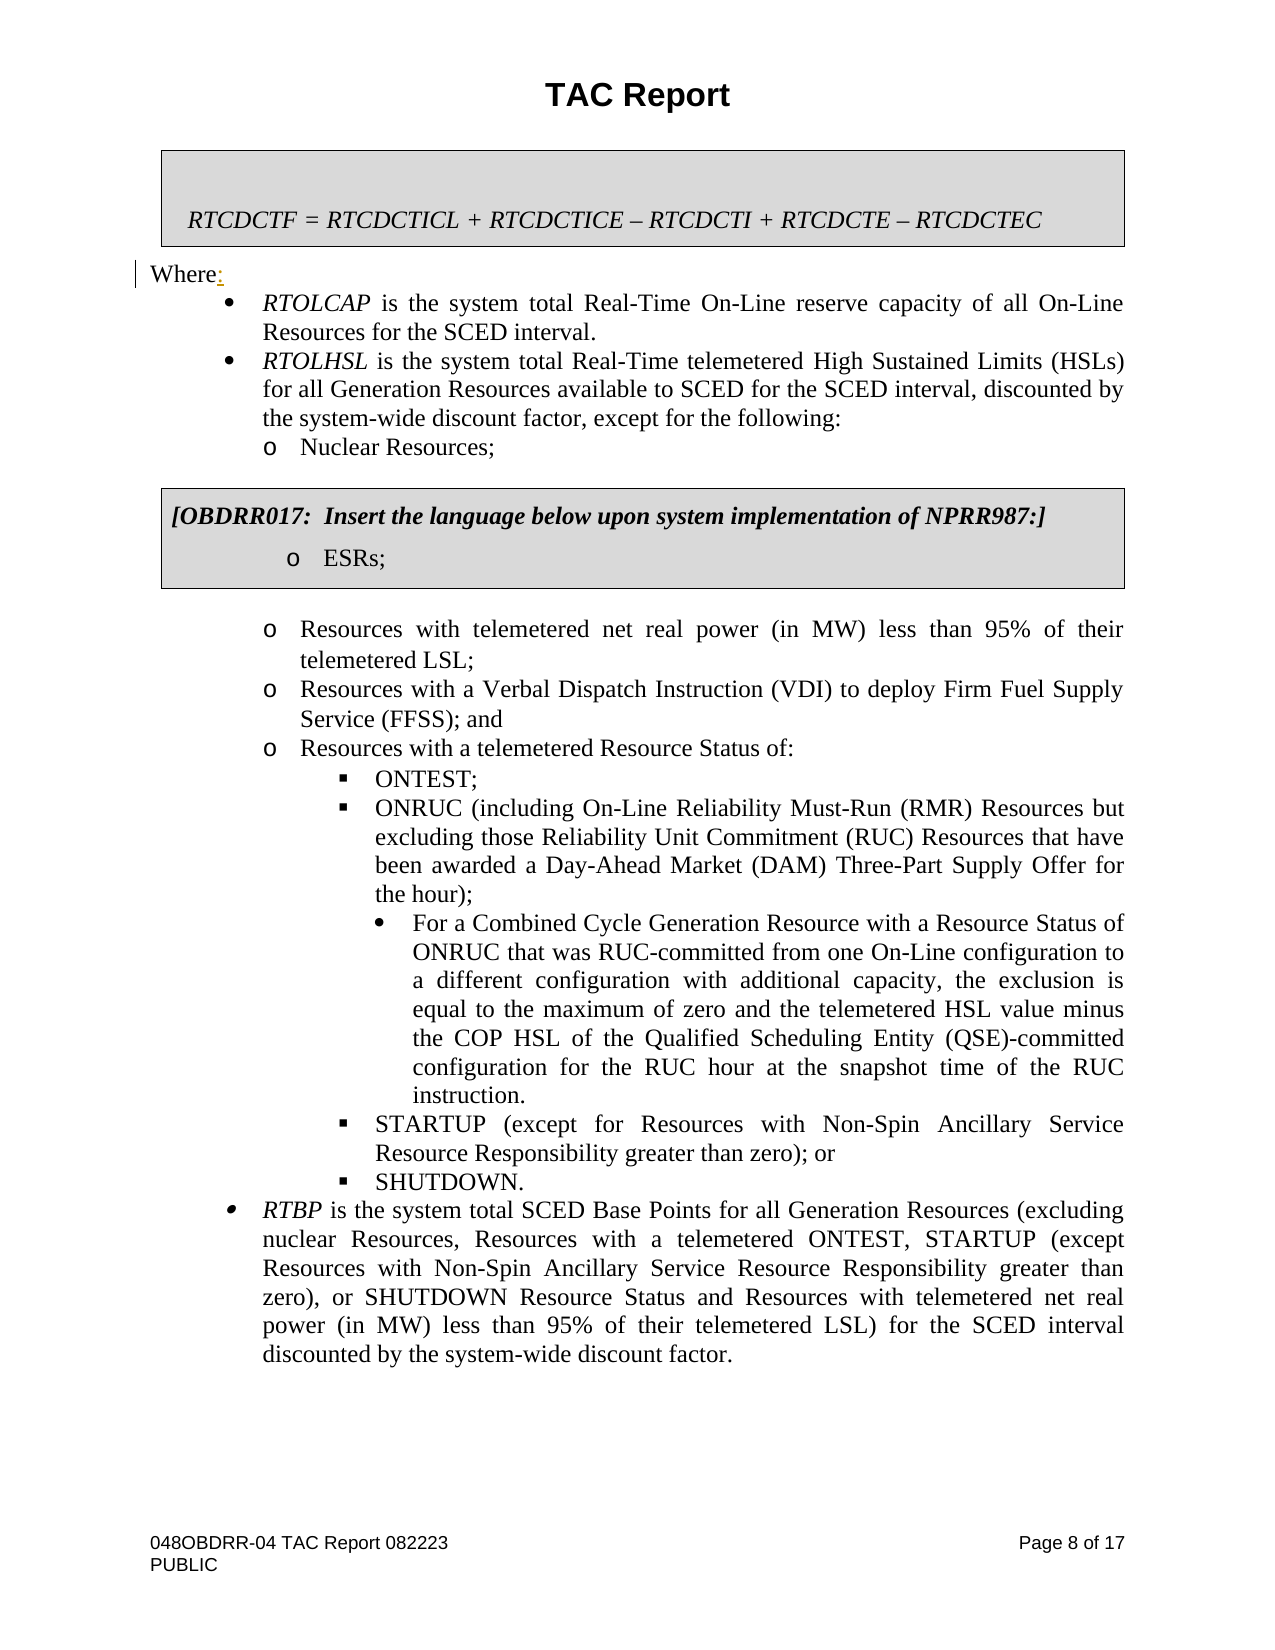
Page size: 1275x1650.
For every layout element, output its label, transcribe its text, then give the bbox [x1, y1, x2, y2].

text Where [150, 259, 1125, 288]
list Resources with a Verbal Dispatch Instruction (VDI) to deploy Firm Fuel Supply Service (FFSS); and [262, 674, 1125, 733]
list RTBP is the system total SCED Base Points for all Generation Resources (excluding nuclear Resources, Resources with a telemetered ONTEST, STARTUP (except Resources with Non-Spin Ancillary Service Resource Responsibility greater than zero), or SHUTDOWN Resource Status and Resources with telemetered net real power (in MW) less than 95% of their telemetered LSL) for the SCED interval discounted by the system-wide discount factor. [225, 1195, 1125, 1368]
list Resources with telemetered net real power (in MW) less than 95% of their telemetered LSL; [262, 614, 1125, 674]
list For a Combined Cycle Generation Resource with a Resource Status of ONRUC that was RUC-committed from one On-Line configuration to a different configuration with additional capacity, the exclusion is equal to the maximum of zero and the telemetered HSL value minus the COP HSL of the Qualified Scheduling Entity (QSE)-committed configuration for the RUC hour at the snapshot time of the RUC instruction. [375, 908, 1125, 1109]
list ONRUC (including On-Line Reliability Must-Run (RMR) Resources but excluding those Reliability Unit Commitment (RUC) Resources that have been awarded a Day-Ahead Market (DAM) Three-Part Supply Offer for the hour); [337, 793, 1125, 908]
list Resources with a telemetered Resource Status of: [262, 733, 1125, 764]
list RTOLHSL is the system total Real-Time telemetered High Sustained Limits (HSLs) for all Generation Resources available to SCED for the SCED interval, discounted by the system-wide discount factor, except for the following: [225, 346, 1125, 432]
list ONTEST; [337, 764, 1125, 793]
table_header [162, 151, 1124, 246]
list SHUTDOWN. [337, 1167, 1125, 1195]
list Nuclear Resources; [262, 432, 1125, 463]
list RTOLCAP is the system total Real-Time On-Line reserve capacity of all On-Line Resources for the SCED interval. [225, 288, 1125, 346]
table_header [OBDRR017: Insert the language below upon system implementation of NPRR987:] ESRs; [162, 489, 1124, 588]
list STARTUP (except for Resources with Non-Spin Ancillary Service Resource Responsibility greater than zero); or [337, 1109, 1125, 1167]
